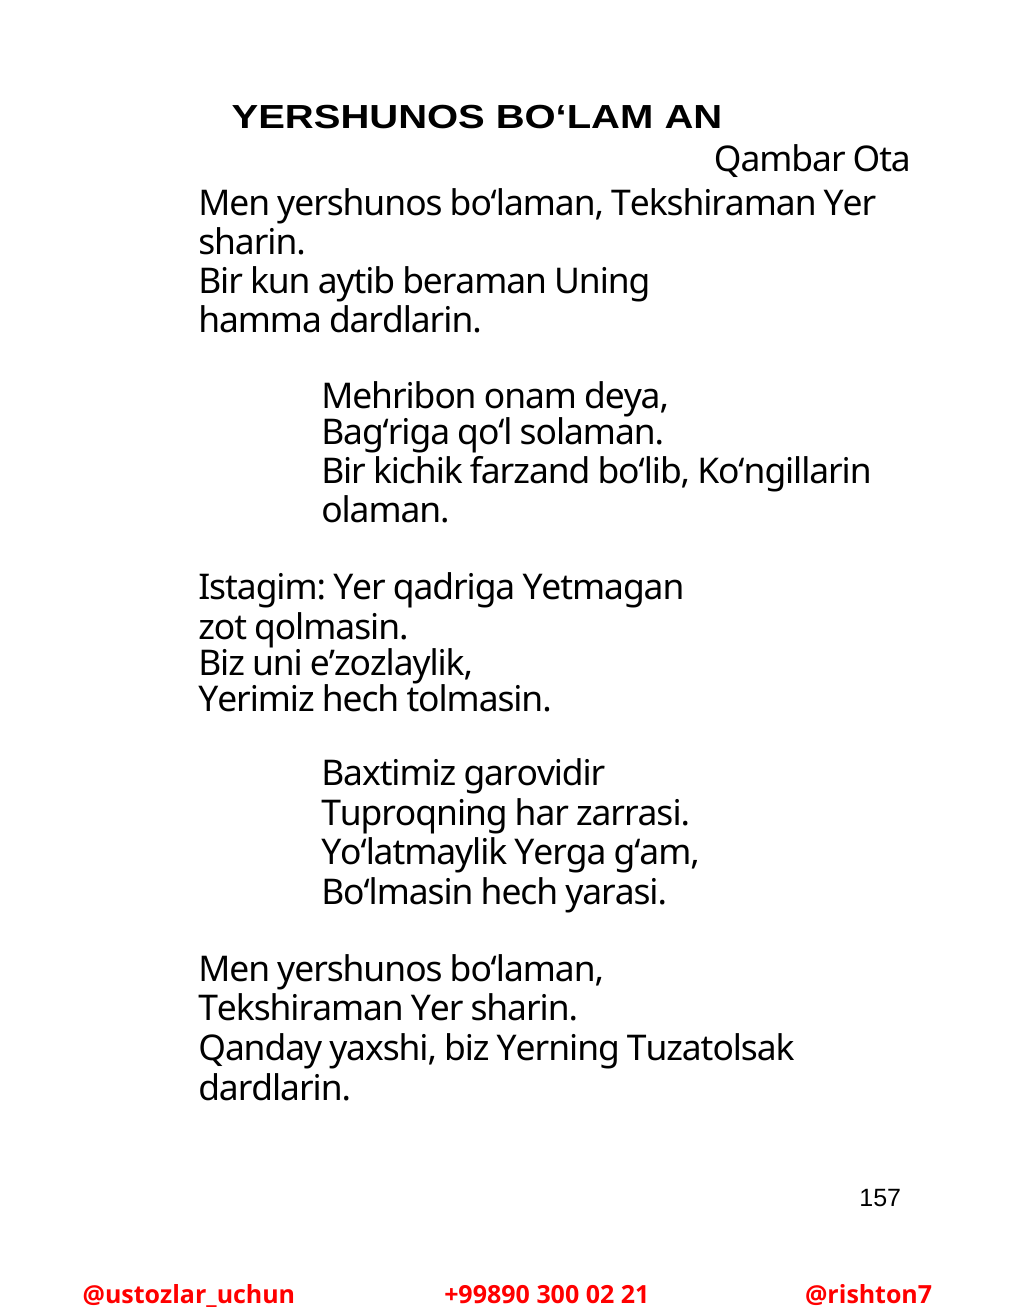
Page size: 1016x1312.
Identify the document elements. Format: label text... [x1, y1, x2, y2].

text Yerimiz hech tolmasin. [198, 683, 912, 718]
text YERSHUNOS BO‘LAM AN [231, 101, 912, 135]
text Men yershunos bo‘laman, Tekshiraman Yer sharin. [198, 184, 912, 262]
text Men yershunos bo‘laman, Tekshiraman Yer sharin. [198, 949, 797, 1028]
text Mehribon onam deya, [321, 381, 912, 416]
text Bag‘riga qo‘l solaman. [321, 416, 912, 451]
text Baxtimiz garovidir Tuproqning har zarrasi. Yo‘latmaylik Yerga g‘am, Bo‘lmasin hech yarasi. [321, 754, 797, 912]
text Biz uni e’zozlaylik, [198, 647, 912, 683]
text Bir kun aytib beraman Uning hamma dardlarin. [198, 262, 697, 340]
text Qanday yaxshi, biz Yerning Tuzatolsak dardlarin. [198, 1028, 797, 1108]
text Qambar Ota [198, 143, 912, 179]
text Istagim: Yer qadriga Yetmagan zot qolmasin. [198, 567, 697, 647]
text 157 [859, 1187, 901, 1212]
text Bir kichik farzand bo‘lib, Ko‘ngillarin olaman. [321, 451, 912, 530]
